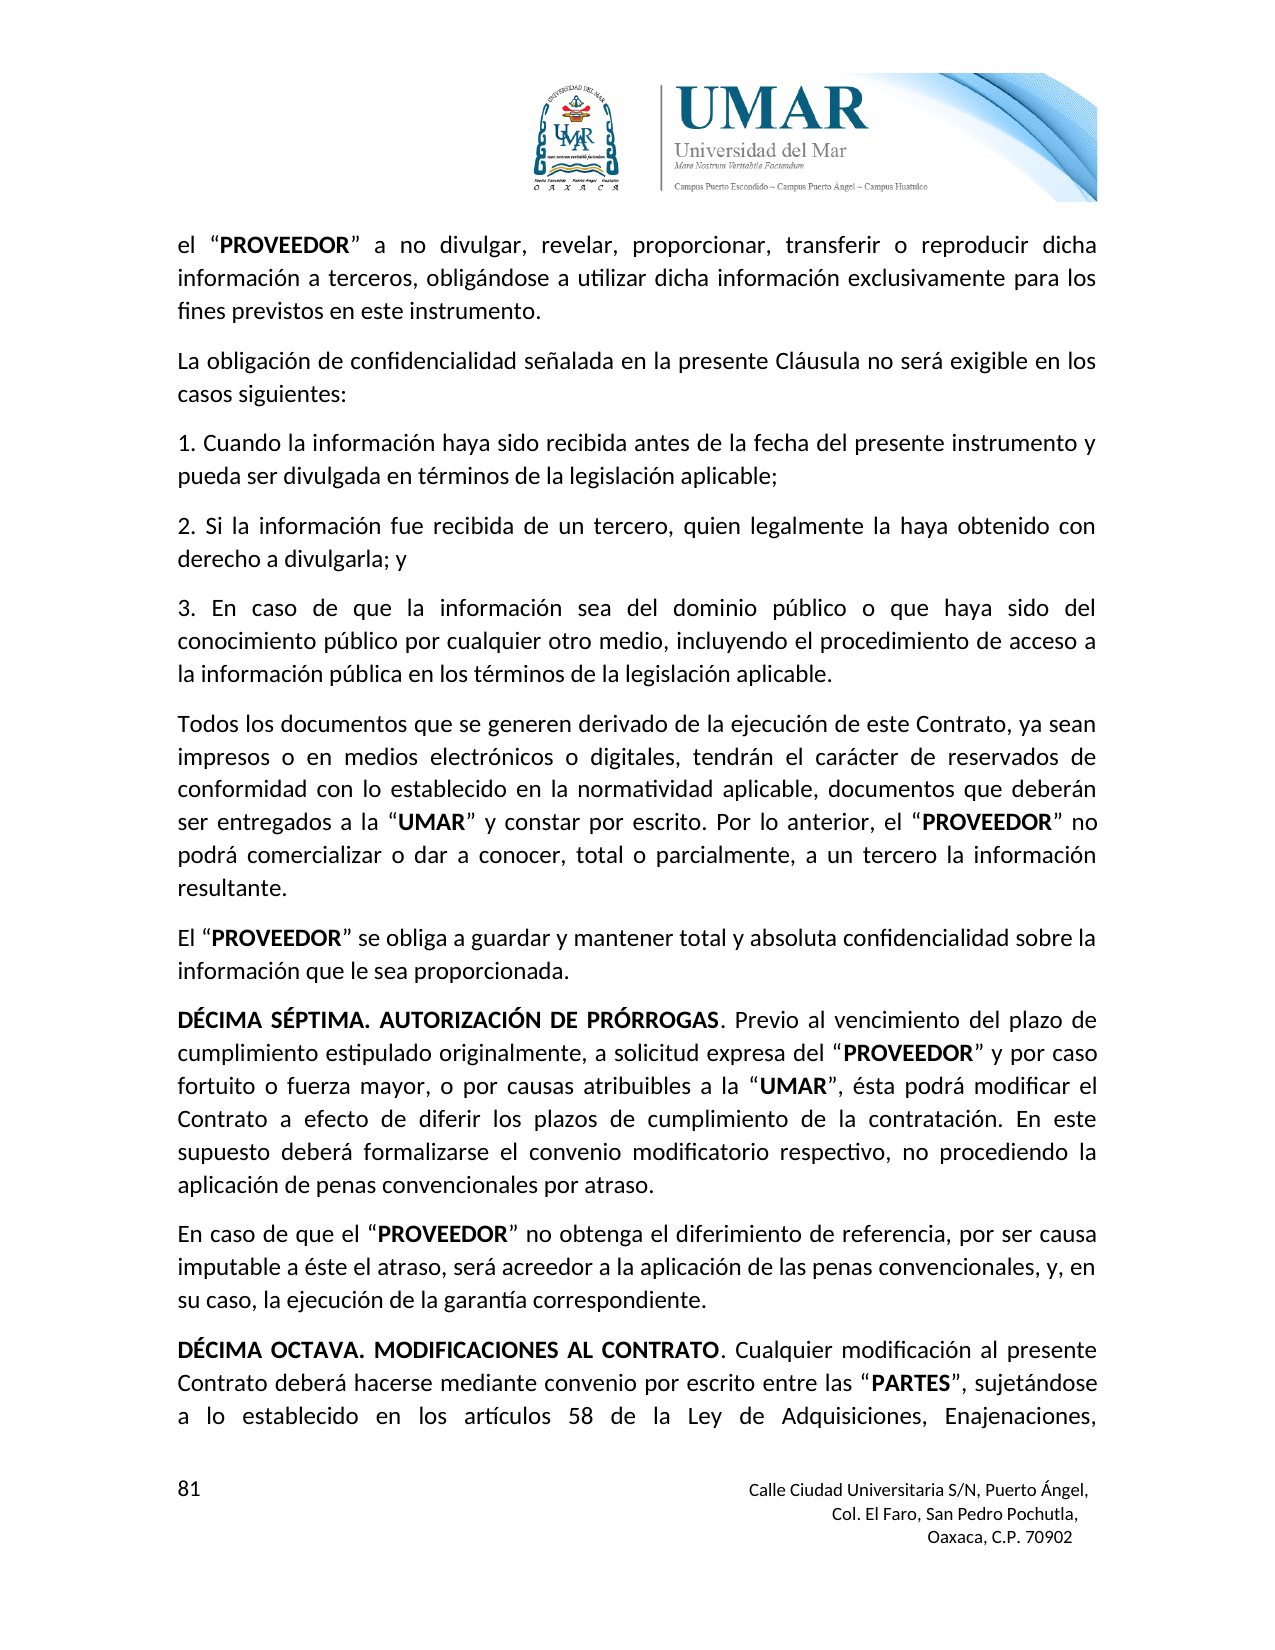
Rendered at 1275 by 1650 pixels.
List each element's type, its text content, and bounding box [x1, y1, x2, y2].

text 3. En caso de que la información sea del dominio público o que haya sido del conocimiento público por cualquier otro medio, incluyendo el procedimiento de acceso a la información pública en los términos de la legislación aplicable. [177, 592, 1098, 689]
text Todos los documentos que se generen derivado de la ejecución de este Contrato, ya sean impresos o en medios electrónicos o digitales, tendrán el carácter de reservados de conformidad con lo establecido en la normatividad aplicable, documentos que deberán ser entregados a la “UMAR” y constar por escrito. Por lo anterior, el “PROVEEDOR” no podrá comercializar o dar a conocer, total o parcialmente, a un tercero la información resultante. [177, 708, 1098, 903]
text 2. Si la información fue recibida de un tercero, quien legalmente la haya obtenido con derecho a divulgarla; y [177, 510, 1098, 573]
text El “PROVEEDOR” se obliga a guardar y mantener total y absoluta confidencialidad sobre la información que le sea proporcionada. [177, 922, 1098, 985]
text En caso de que el “PROVEEDOR” no obtenga el diferimiento de referencia, por ser causa imputable a éste el atraso, será acreedor a la aplicación de las penas convencionales, y, en su caso, la ejecución de la garantía correspondiente. [177, 1219, 1098, 1315]
picture [491, 73, 1098, 202]
text La obligación de confidencialidad señalada en la presente Cláusula no será exigible en los casos siguientes: [177, 345, 1098, 408]
text DÉCIMA SÉPTIMA. AUTORIZACIÓN DE PRÓRROGAS. Previo al vencimiento del plazo de cumplimiento estipulado originalmente, a solicitud expresa del “PROVEEDOR” y por caso fortuito o fuerza mayor, o por causas atribuibles a la “UMAR”, ésta podrá modificar el Contrato a efecto de diferir los plazos de cumplimiento de la contratación. En este supuesto deberá formalizarse el convenio modificatorio respectivo, no procediendo la aplicación de penas convencionales por atraso. [177, 1004, 1098, 1199]
text 1. Cuando la información haya sido recibida antes de la fecha del presente instrumento y pueda ser divulgada en términos de la legislación aplicable; [177, 427, 1098, 491]
